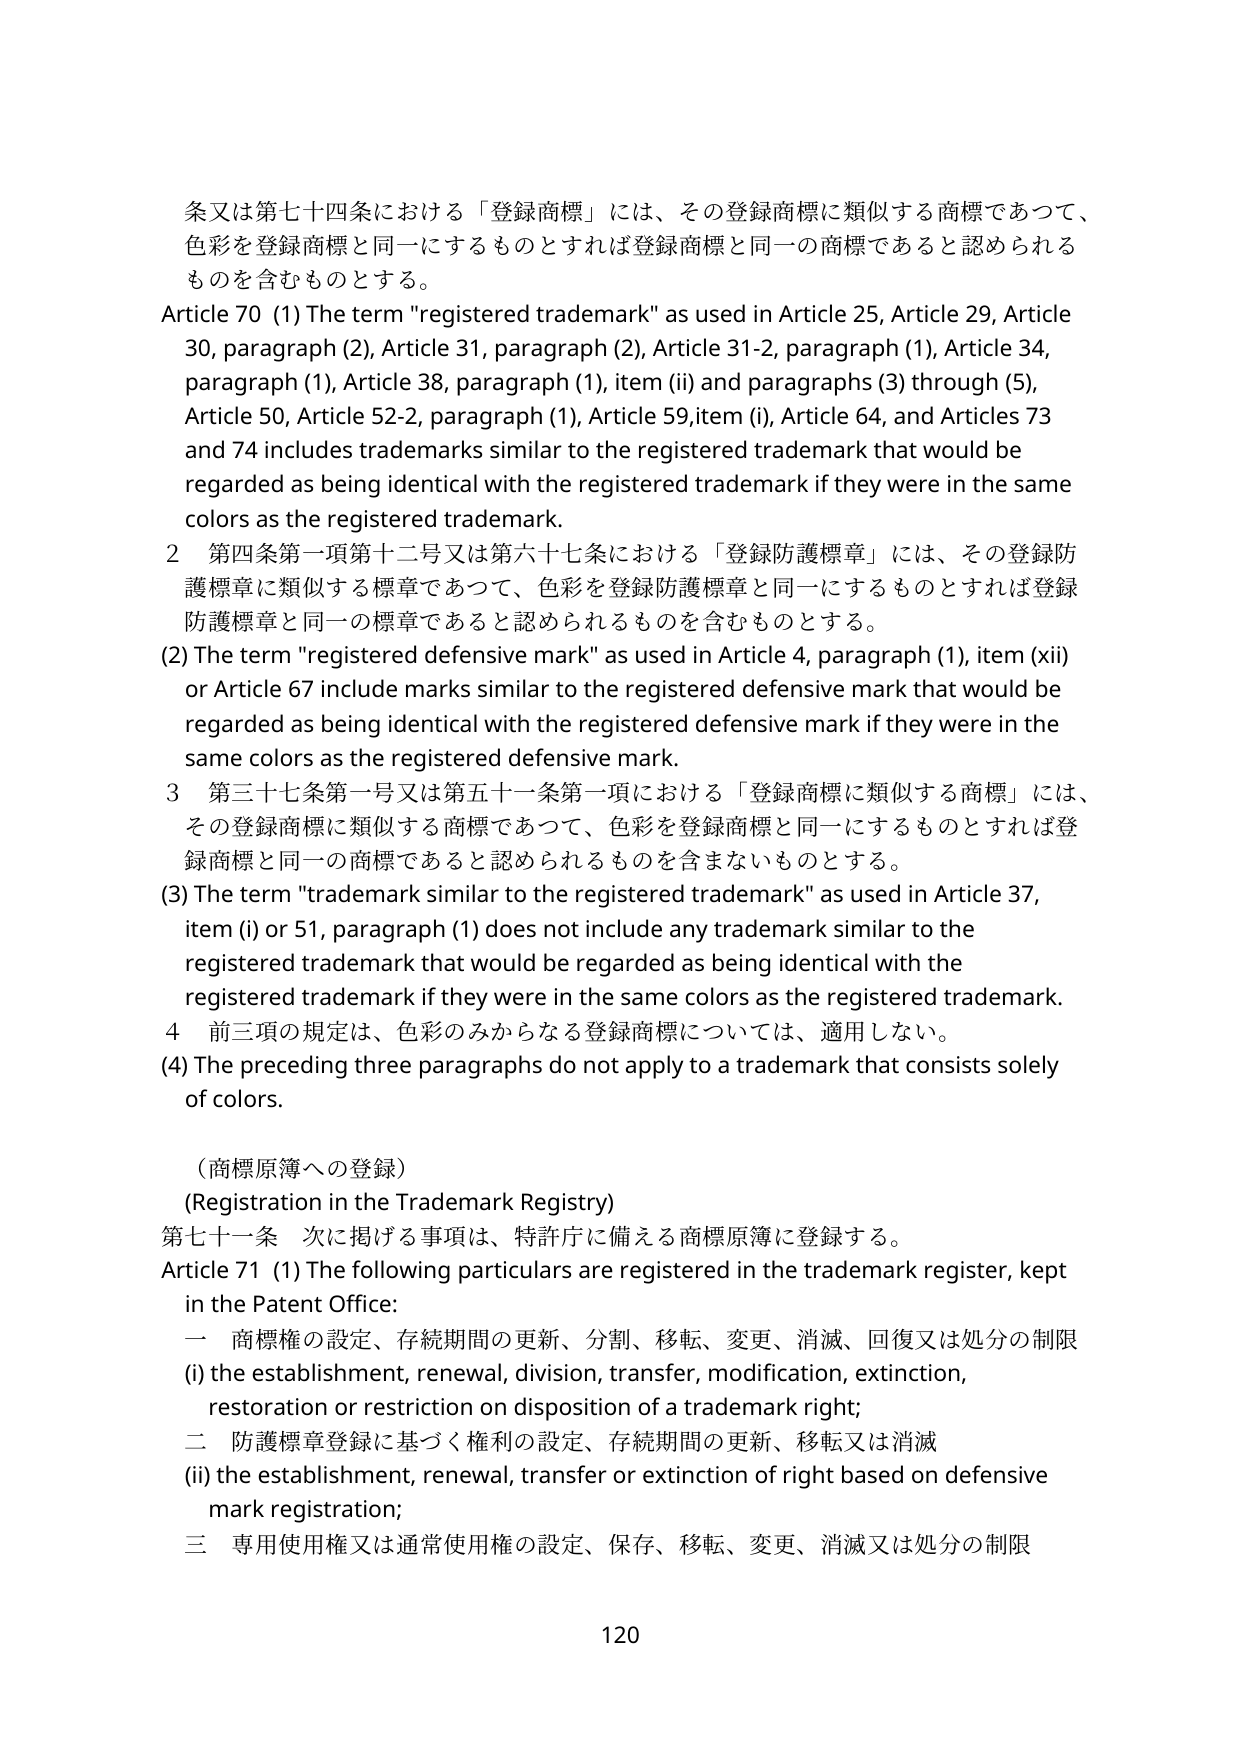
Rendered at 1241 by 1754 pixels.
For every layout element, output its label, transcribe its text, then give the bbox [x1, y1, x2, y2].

text 一 商標権の設定、存続期間の更新、分割、移転、変更、消滅、回復又は処分の制限 [184, 1321, 1079, 1355]
text 第七十一条 次に掲げる事項は、特許庁に備える商標原簿に登録する。 [161, 1219, 1079, 1253]
text ４ 前三項の規定は、色彩のみからなる登録商標については、適用しない。 [161, 1014, 1079, 1048]
text （商標原簿への登録） [184, 1150, 1079, 1184]
text (Registration in the Trademark Registry) [184, 1184, 1079, 1219]
text 二 防護標章登録に基づく権利の設定、存続期間の更新、移転又は消滅 [184, 1424, 1079, 1458]
text (2) The term "registered defensive mark" as used in Article 4, paragraph (1), item (xii) or Article 67 include marks similar to the registered defensive mark that would be regarded as being identical with the registered defensive mark if they were in the same colors as the registered defensive mark. [161, 638, 1079, 774]
text (4) The preceding three paragraphs do not apply to a trademark that consists solely of colors. [161, 1048, 1079, 1116]
text (i) the establishment, renewal, division, transfer, modification, extinction, restoration or restriction on disposition of a trademark right; [184, 1355, 1079, 1424]
text (3) The term "trademark similar to the registered trademark" as used in Article 37, item (i) or 51, paragraph (1) does not include any trademark similar to the registered trademark that would be regarded as being identical with the registered trademark if they were in the same colors as the registered trademark. [161, 877, 1079, 1014]
text ２ 第四条第一項第十二号又は第六十七条における「登録防護標章」には、その登録防護標章に類似する標章であつて、色彩を登録防護標章と同一にするものとすれば登録防護標章と同一の標章であると認められるものを含むものとする。 [161, 535, 1079, 638]
text 三 専用使用権又は通常使用権の設定、保存、移転、変更、消滅又は処分の制限 [184, 1526, 1079, 1560]
text Article 70 (1) The term "registered trademark" as used in Article 25, Article 29, Article 30, paragraph (2), Article 31, paragraph (2), Article 31-2, paragraph (1), Article 34, paragraph (1), Article 38, paragraph (1), item (ii) and paragraphs (3) through (5), Article 50, Article 52-2, paragraph (1), Article 59,item (i), Article 64, and Articles 73 and 74 includes trademarks similar to the registered trademark that would be regarded as being identical with the registered trademark if they were in the same colors as the registered trademark. [161, 296, 1079, 535]
text Article 71 (1) The following particulars are registered in the trademark register, kept in the Patent Office: [161, 1253, 1079, 1321]
text (ii) the establishment, renewal, transfer or extinction of right based on defensive mark registration; [184, 1458, 1079, 1526]
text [161, 194, 1079, 296]
text ３ 第三十七条第一号又は第五十一条第一項における「登録商標に類似する商標」には、その登録商標に類似する商標であつて、色彩を登録商標と同一にするものとすれば登録商標と同一の商標であると認められるものを含まないものとする。 [161, 774, 1079, 877]
